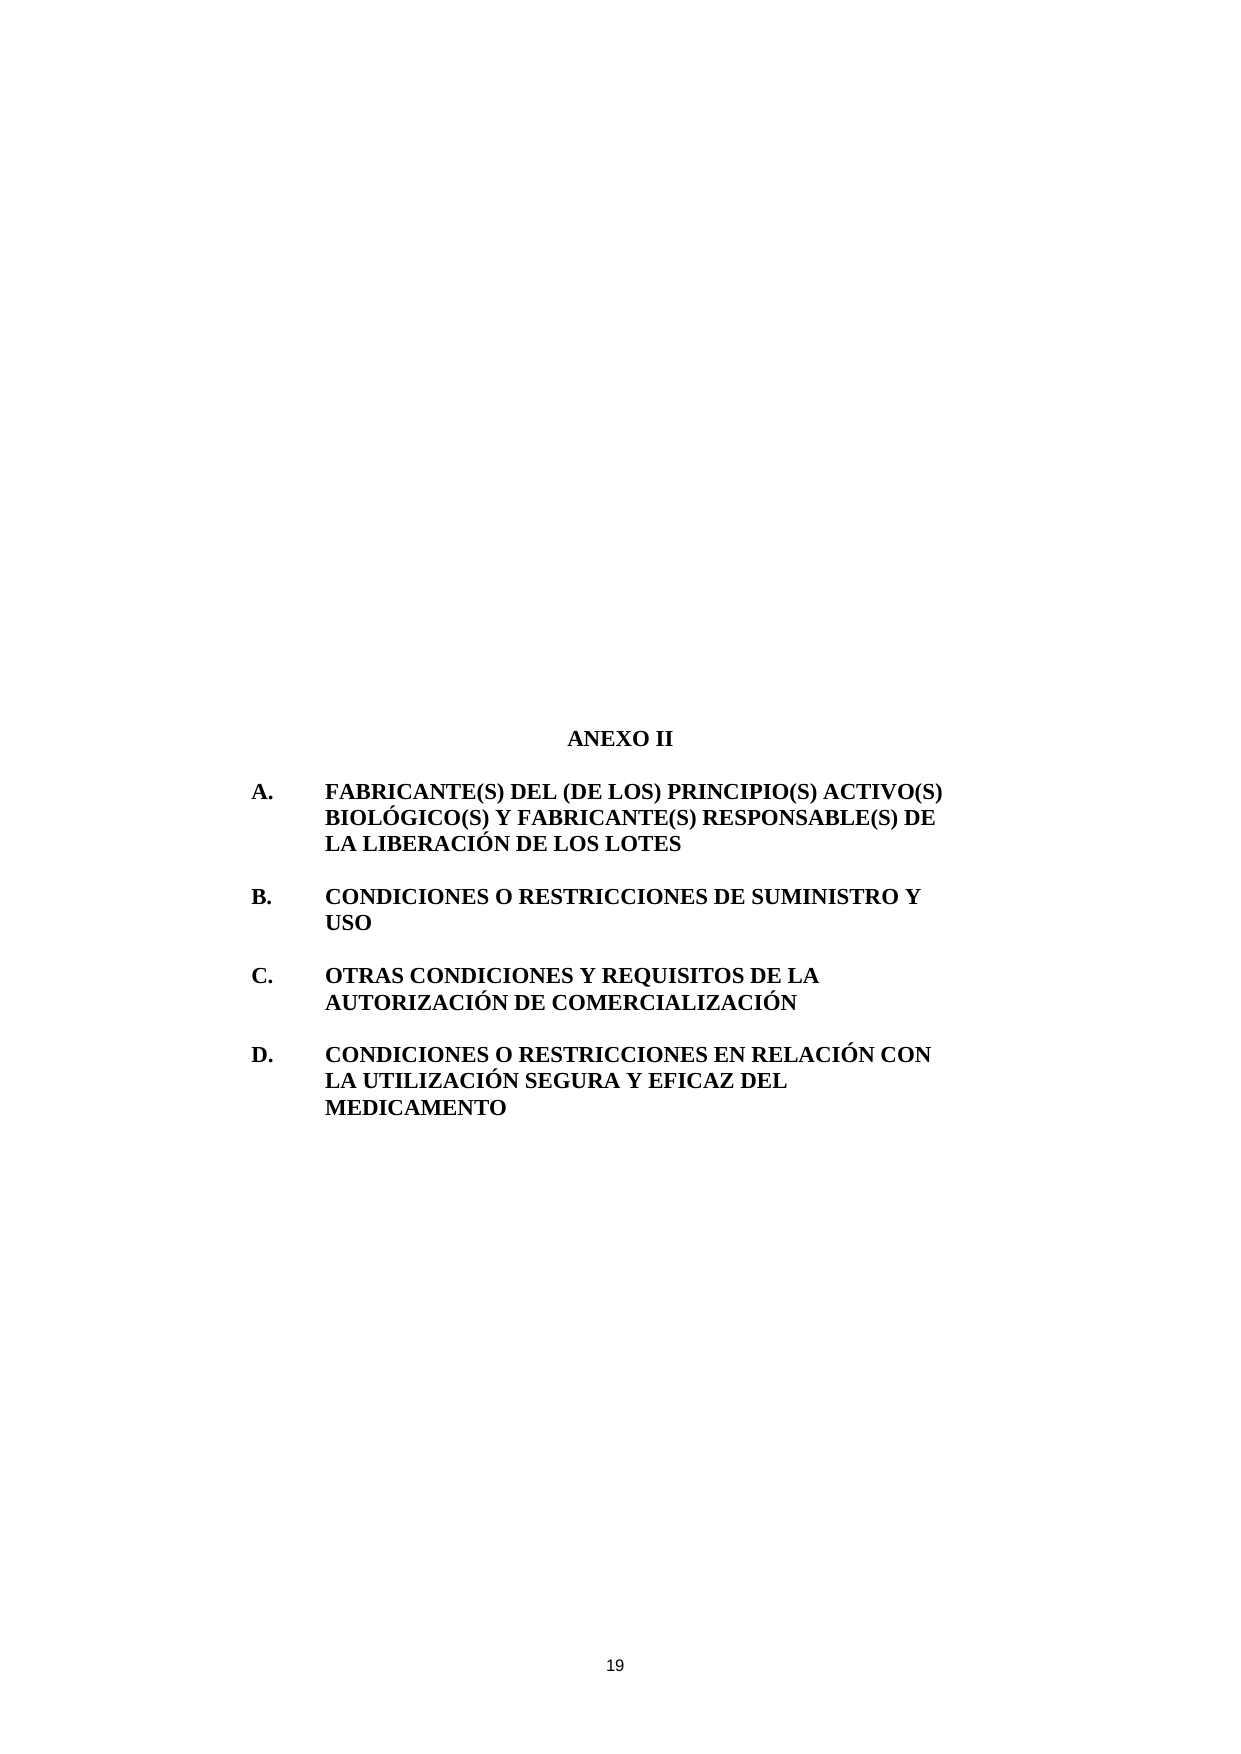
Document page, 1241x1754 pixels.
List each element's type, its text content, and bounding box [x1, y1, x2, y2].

text A. FABRICANTE(S) DEL (DE LOS) PRINCIPIO(S) ACTIVO(S) BIOLÓGICO(S) Y FABRICANTE(S) RESPONSABLE(S) DE LA LIBERACIÓN DE LOS LOTES [251, 778, 945, 857]
text C. OTRAS CONDICIONES Y REQUISITOS DE LA AUTORIZACIÓN DE COMERCIALIZACIÓN [251, 962, 930, 1015]
text D. CONDICIONES O RESTRICCIONES EN RELACIÓN CON LA UTILIZACIÓN SEGURA Y EFICAZ DEL MEDICAMENTO [251, 1041, 945, 1120]
text B. CONDICIONES O RESTRICCIONES DE SUMINISTRO Y USO [251, 883, 945, 936]
text ANEXO II [148, 725, 1092, 751]
